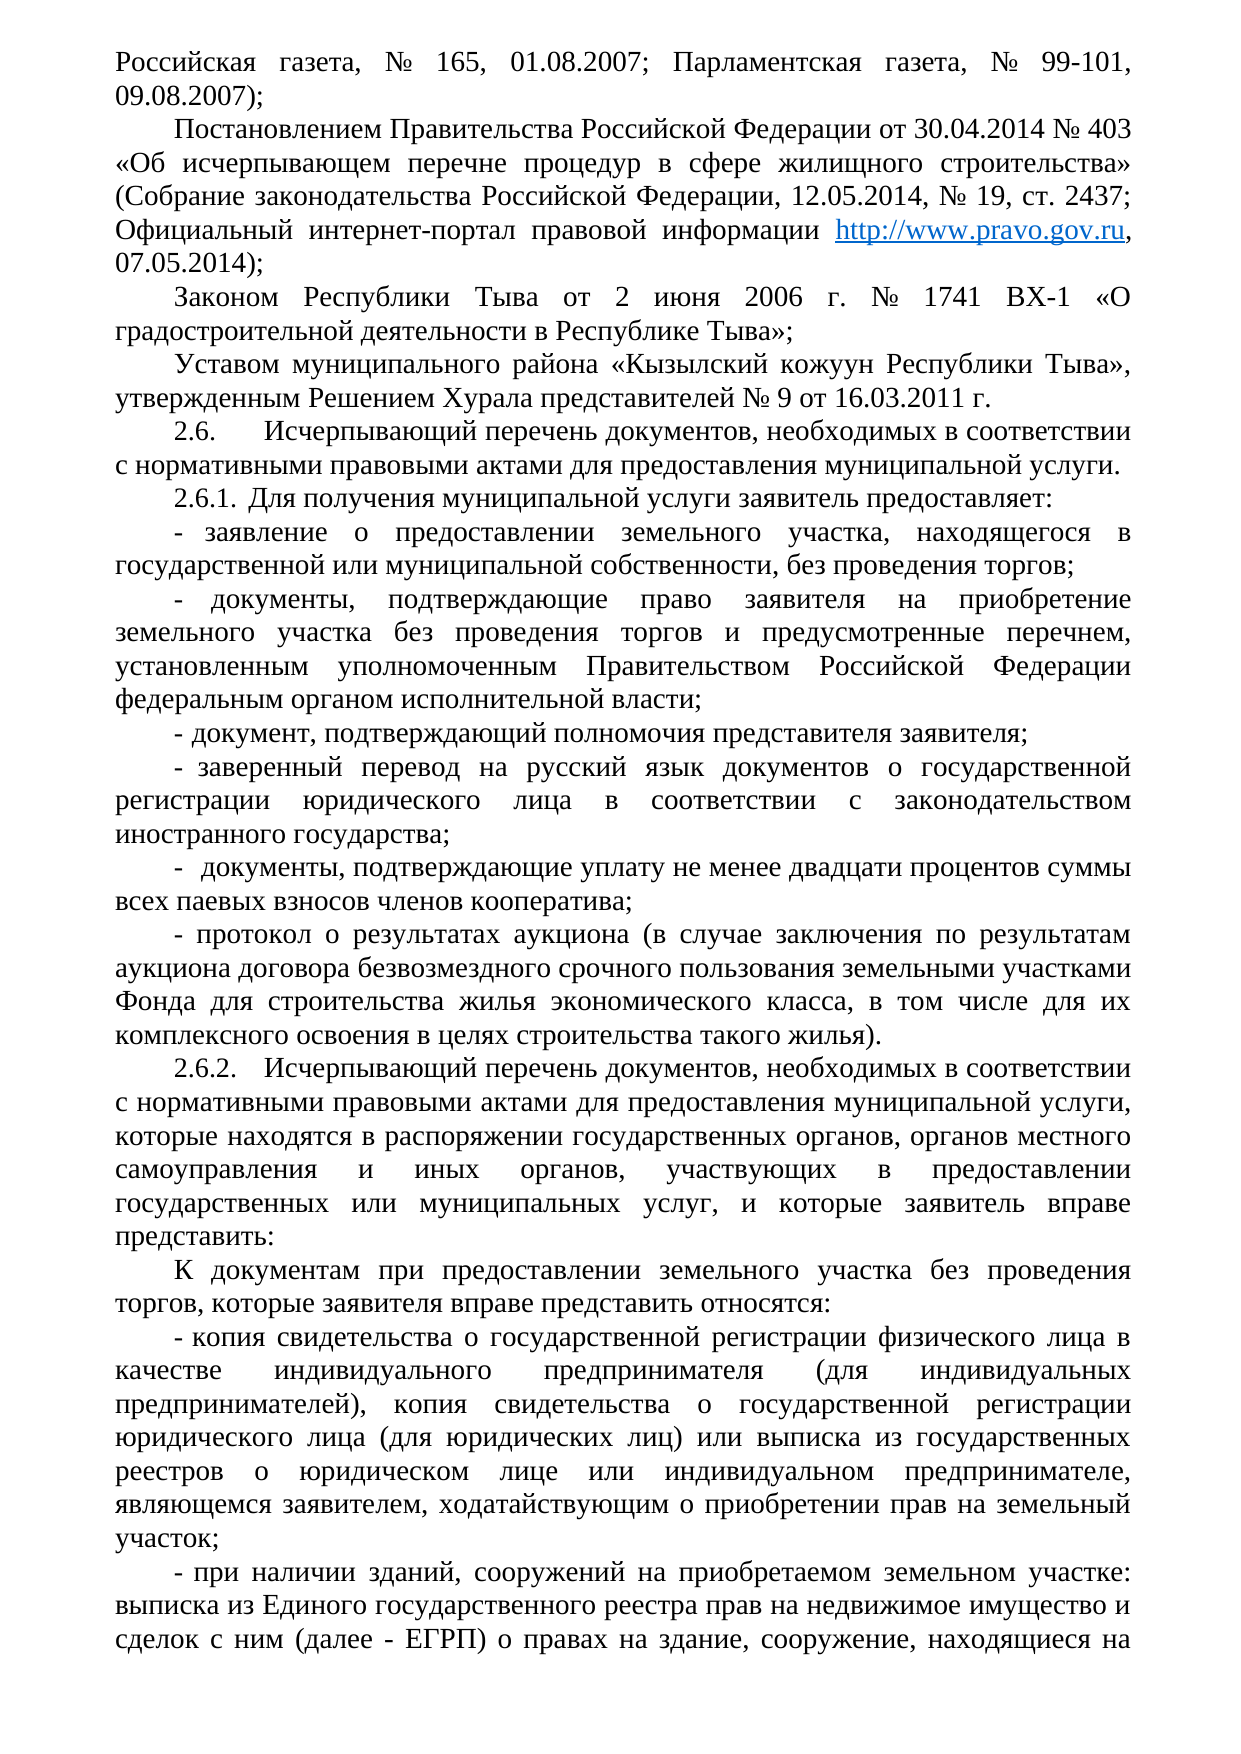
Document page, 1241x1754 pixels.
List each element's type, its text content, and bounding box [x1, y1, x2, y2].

list Исчерпывающий перечень документов, необходимых в соответствии с нормативными правовыми актами для предоставления муниципальной услуги. [115, 413, 1132, 480]
list заверенный перевод на русский язык документов о государственной регистрации юридического лица в соответствии с законодательством иностранного государства; [115, 749, 1132, 849]
list копия свидетельства о государственной регистрации физического лица в качестве индивидуального предпринимателя (для индивидуальных предпринимателей), копия свидетельства о государственной регистрации юридического лица (для юридических лиц) или выписка из государственных реестров о юридическом лице или индивидуальном предпринимателе, являющемся заявителем, ходатайствующим о приобретении прав на земельный участок; [115, 1319, 1132, 1554]
list Для получения муниципальной услуги заявитель предоставляет: [115, 480, 1132, 514]
list Исчерпывающий перечень документов, необходимых в соответствии с нормативными правовыми актами для предоставления муниципальной услуги, которые находятся в распоряжении государственных органов, органов местного самоуправления и иных органов, участвующих в предоставлении государственных или муниципальных услуг, и которые заявитель вправе представить: [115, 1051, 1132, 1252]
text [115, 44, 1132, 111]
list документ, подтверждающий полномочия представителя заявителя; [115, 715, 1132, 749]
text Постановлением Правительства Российской Федерации от 30.04.2014 № 403 «Об исчерпывающем перечне процедур в сфере жилищного строительства» (Собрание законодательства Российской Федерации, 12.05.2014, № 19, ст. 2437; Официальный интернет-портал правовой информации http://www.pravo.gov.ru, 07.05.2014); [115, 111, 1132, 279]
list документы, подтверждающие право заявителя на приобретение земельного участка без проведения торгов и предусмотренные перечнем, установленным уполномоченным Правительством Российской Федерации федеральным органом исполнительной власти; [115, 581, 1132, 715]
list заявление о предоставлении земельного участка, находящегося в государственной или муниципальной собственности, без проведения торгов; [115, 514, 1132, 581]
list протокол о результатах аукциона (в случае заключения по результатам аукциона договора безвозмездного срочного пользования земельными участками Фонда для строительства жилья экономического класса, в том числе для их комплексного освоения в целях строительства такого жилья). [115, 916, 1132, 1051]
text Уставом муниципального района «Кызылский кожуун Республики Тыва», утвержденным Решением Хурала представителей № 9 от 16.03.2011 г. [115, 346, 1132, 413]
list документы, подтверждающие уплату не менее двадцати процентов суммы всех паевых взносов членов кооператива; [115, 849, 1132, 916]
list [115, 1554, 1132, 1654]
text К документам при предоставлении земельного участка без проведения торгов, которые заявителя вправе представить относятся: [115, 1252, 1132, 1319]
text Законом Республики Тыва от 2 июня 2006 г. № 1741 ВХ-1 «О градостроительной деятельности в Республике Тыва»; [115, 279, 1132, 346]
